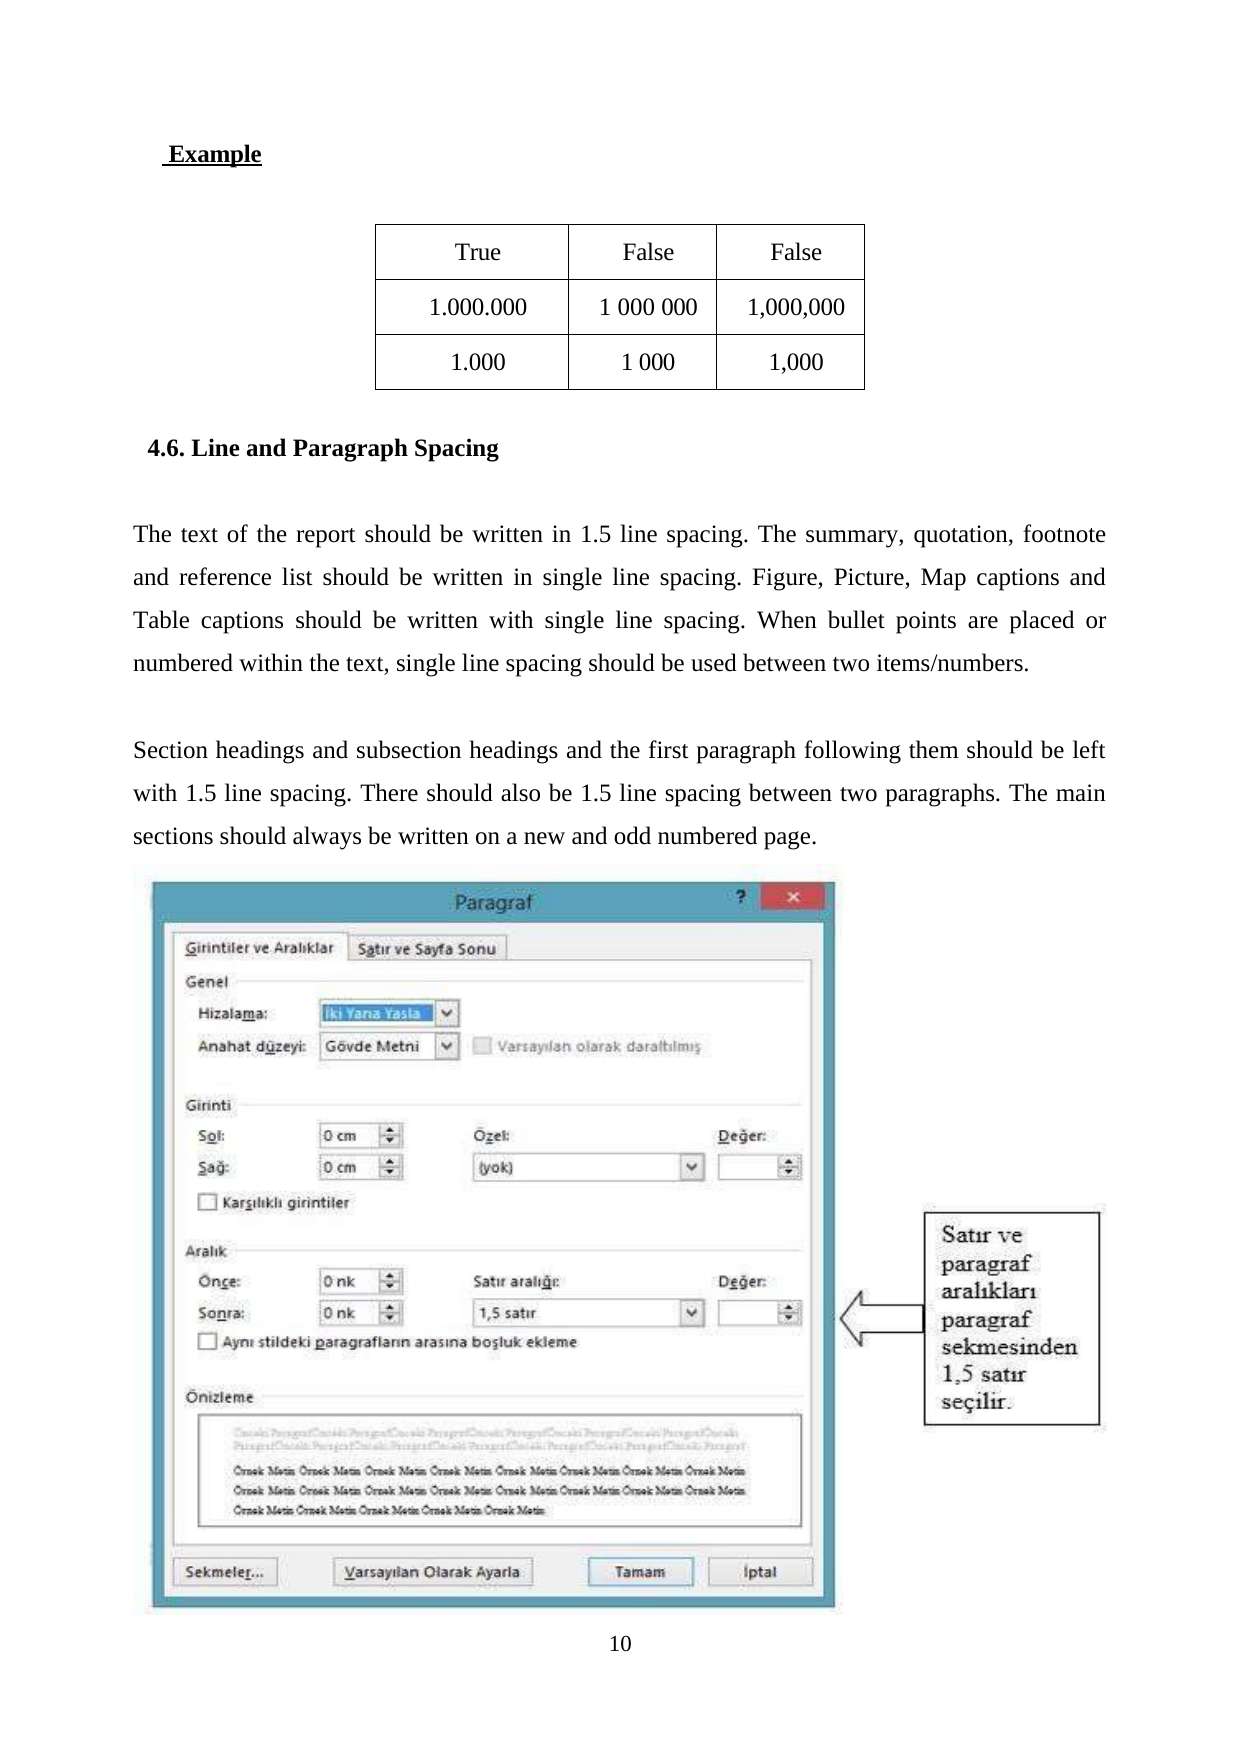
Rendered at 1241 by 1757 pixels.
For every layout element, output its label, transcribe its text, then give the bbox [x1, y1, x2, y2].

table_cell 1 000 000 [569, 280, 716, 334]
text The text of the report should be written in 1.5 line spacing. The summary, quotation, footnote and reference list should be written in single line spacing. Figure, Picture, Map captions and Table captions should be written with single line spacing. When bullet points are placed or numbered within the text, single line spacing should be used between two items/numbers. [133, 519, 1107, 677]
picture [132, 864, 1107, 1615]
table_cell 1.000.000 [376, 280, 568, 334]
table_cell 1.000 [376, 335, 568, 389]
text Example [162, 139, 1107, 168]
table_cell 1,000,000 [717, 280, 864, 334]
table_header False [717, 225, 864, 279]
text Section headings and subsection headings and the first paragraph following them should be left with 1.5 line spacing. There should also be 1.5 line spacing between two paragraphs. The main sections should always be written on a new and odd numbered page. [133, 735, 1107, 850]
table_cell 1 000 [569, 335, 716, 389]
table_cell 1,000 [717, 335, 864, 389]
table_header False [569, 225, 716, 279]
subtitle Line and Paragraph Spacing [147, 433, 1107, 462]
table_header True [376, 225, 568, 279]
